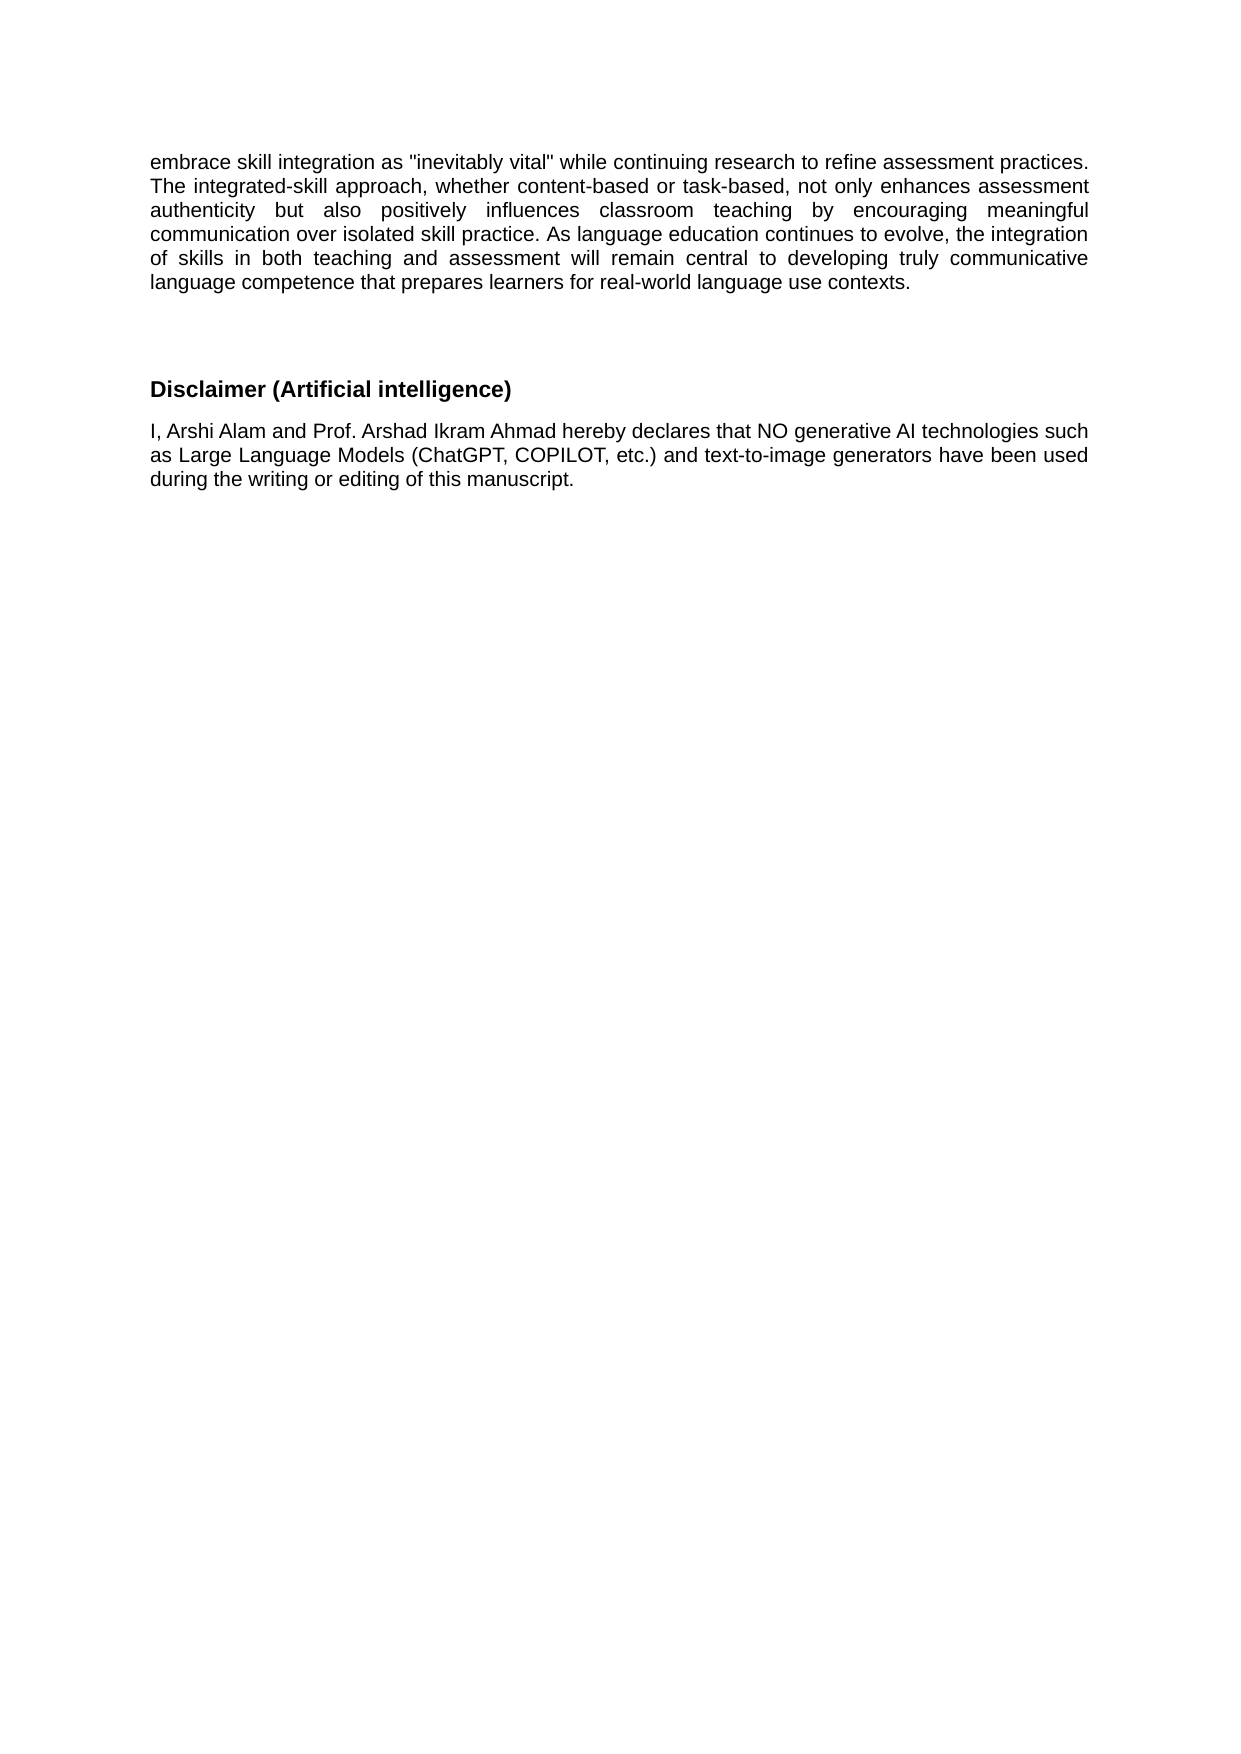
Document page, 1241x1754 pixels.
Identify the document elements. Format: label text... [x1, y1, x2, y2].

text Disclaimer (Artificial intelligence) [150, 376, 1090, 402]
text I, Arshi Alam and Prof. Arshad Ikram Ahmad hereby declares that NO generative AI technologies such as Large Language Models (ChatGPT, COPILOT, etc.) and text-to-image generators have been used during the writing or editing of this manuscript. [150, 419, 1090, 491]
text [150, 150, 1090, 294]
